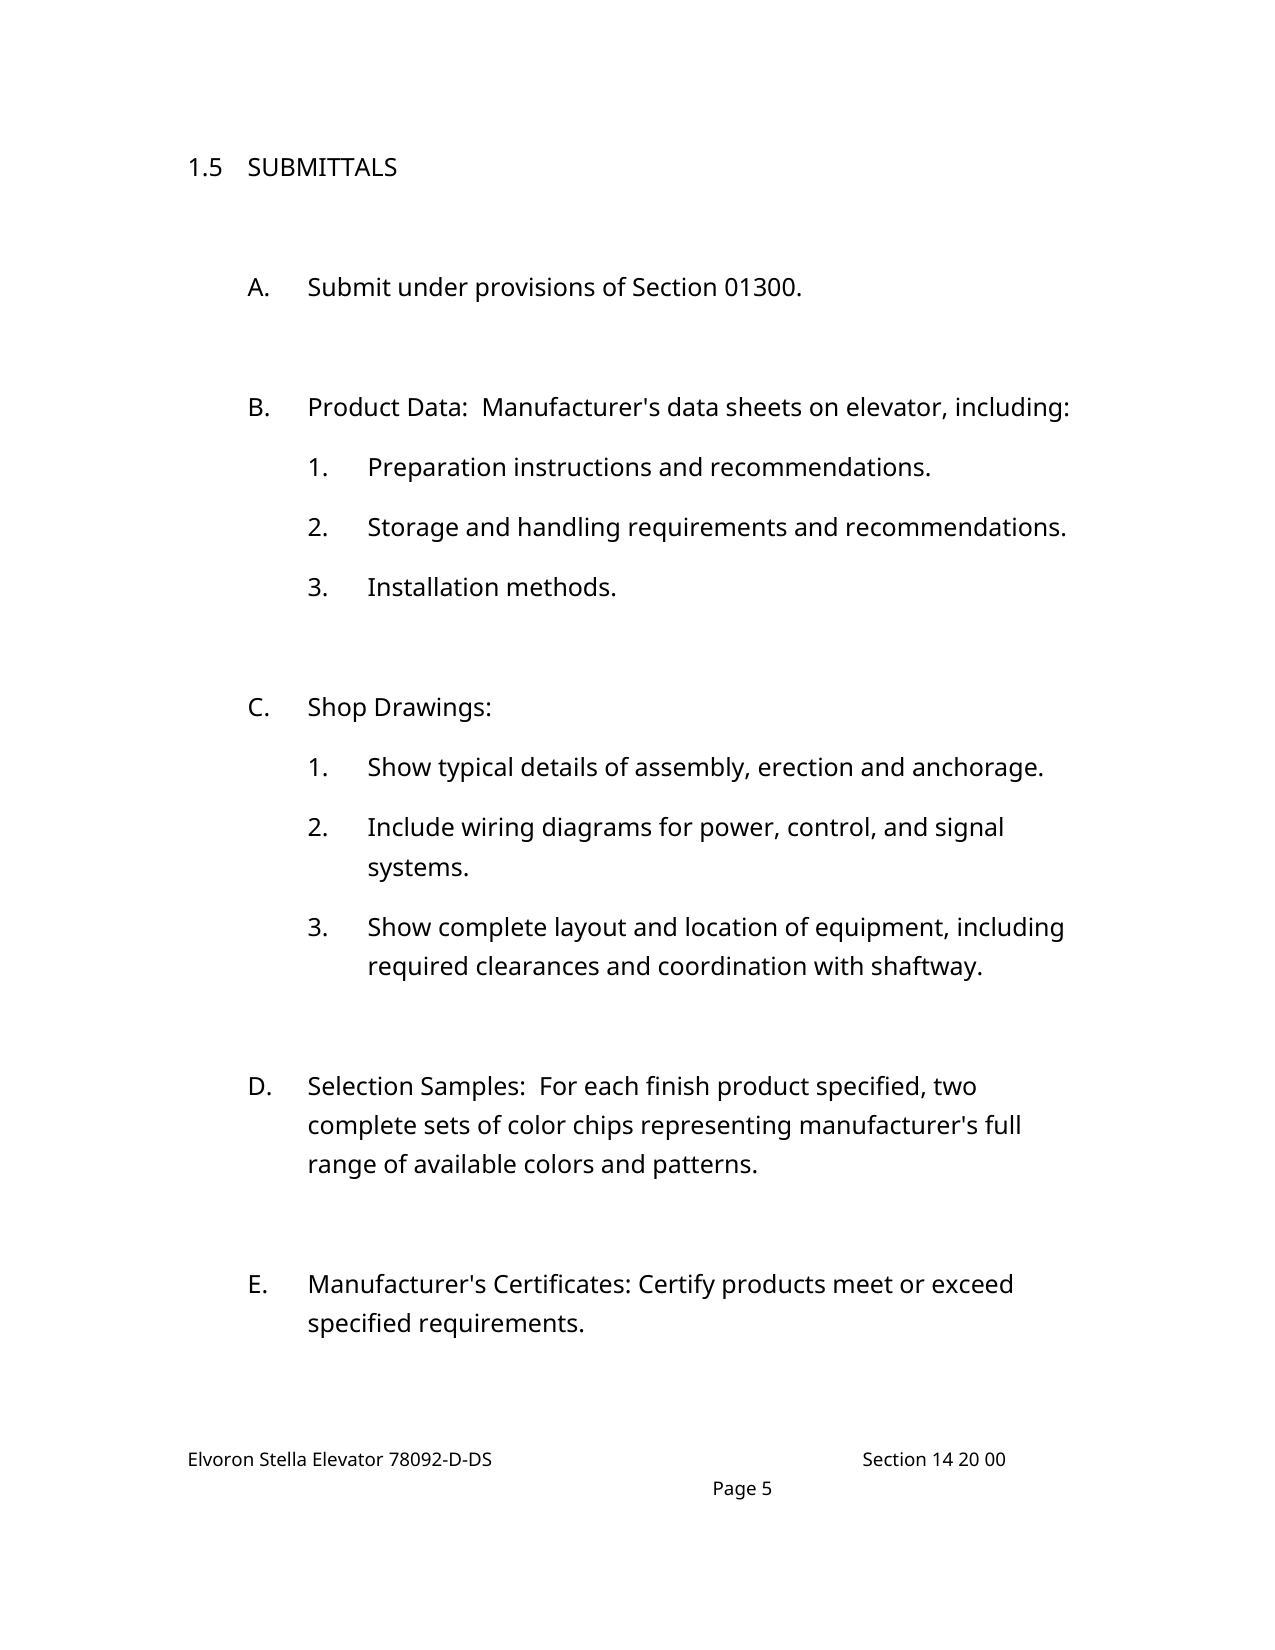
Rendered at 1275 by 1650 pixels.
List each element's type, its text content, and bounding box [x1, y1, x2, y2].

text Installation methods. [307, 570, 1087, 604]
text Manufacturer's Certificates: Certify products meet or exceed specified requirements. [247, 1267, 1087, 1340]
text Preparation instructions and recommendations. [307, 450, 1087, 484]
text Submit under provisions of Section 01300. [247, 270, 1087, 304]
text Shop Drawings: [247, 690, 1087, 724]
text Product Data: Manufacturer's data sheets on elevator, including: [247, 390, 1087, 424]
text Include wiring diagrams for power, control, and signal systems. [307, 810, 1087, 883]
text Selection Samples: For each finish product specified, two complete sets of color chips representing manufacturer's full range of available colors and patterns. [247, 1068, 1087, 1181]
text Show typical details of assembly, erection and anchorage. [307, 750, 1087, 784]
text Storage and handling requirements and recommendations. [307, 510, 1087, 544]
text SUBMITTALS [187, 150, 1087, 184]
text Show complete layout and location of equipment, including required clearances and coordination with shaftway. [307, 909, 1087, 982]
